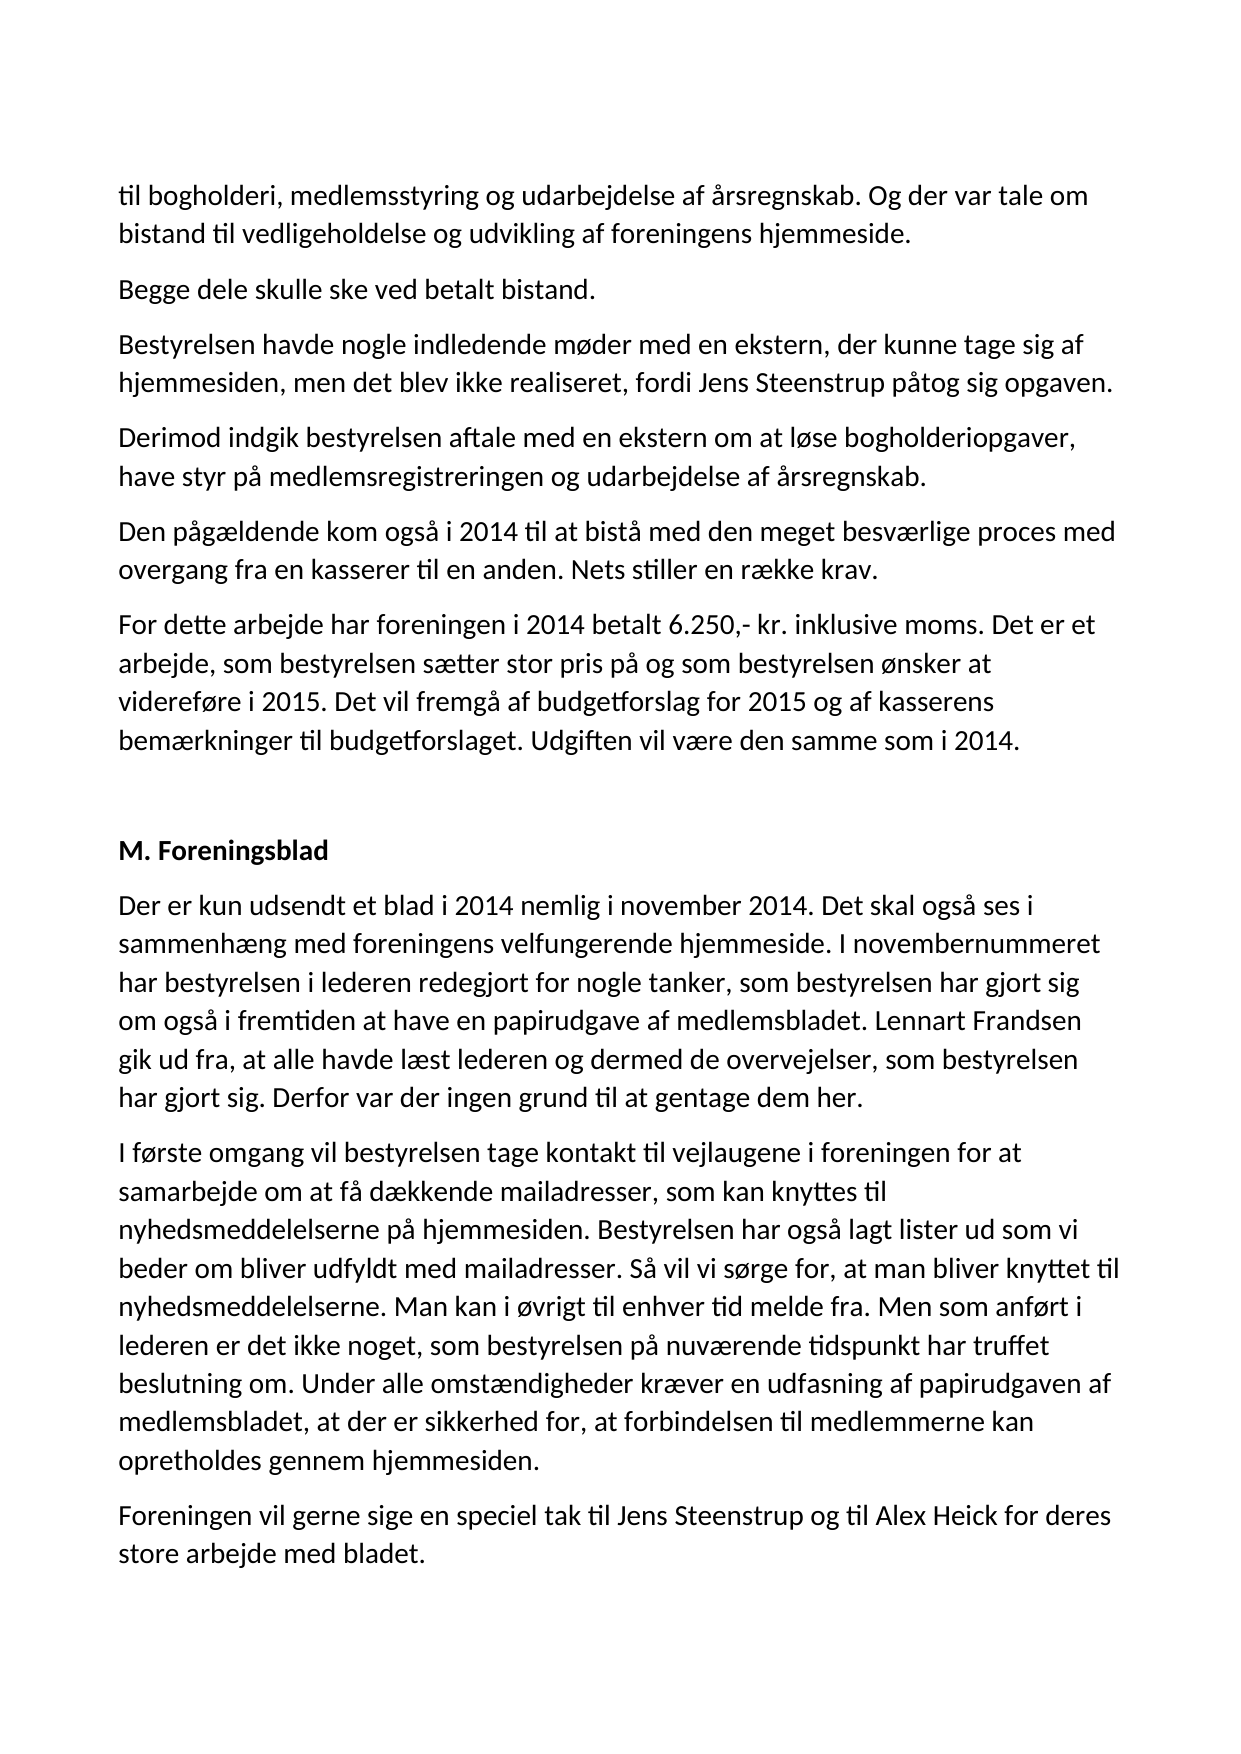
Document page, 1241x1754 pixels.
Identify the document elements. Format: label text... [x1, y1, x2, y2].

text I første omgang vil bestyrelsen tage kontakt til vejlaugene i foreningen for at samarbejde om at få dækkende mailadresser, som kan knyttes til nyhedsmeddelelserne på hjemmesiden. Bestyrelsen har også lagt lister ud som vi beder om bliver udfyldt med mailadresser. Så vil vi sørge for, at man bliver knyttet til nyhedsmeddelelserne. Man kan i øvrigt til enhver tid melde fra. Men som anført i lederen er det ikke noget, som bestyrelsen på nuværende tidspunkt har truffet beslutning om. Under alle omstændigheder kræver en udfasning af papirudgaven af medlemsbladet, at der er sikkerhed for, at forbindelsen til medlemmerne kan opretholdes gennem hjemmesiden. [118, 1134, 1122, 1477]
text Der er kun udsendt et blad i 2014 nemlig i november 2014. Det skal også ses i sammenhæng med foreningens velfungerende hjemmeside. I novembernummeret har bestyrelsen i lederen redegjort for nogle tanker, som bestyrelsen har gjort sig om også i fremtiden at have en papirudgave af medlemsbladet. Lennart Frandsen gik ud fra, at alle havde læst lederen og dermed de overvejelser, som bestyrelsen har gjort sig. Derfor var der ingen grund til at gentage dem her. [118, 887, 1122, 1115]
text Foreningen vil gerne sige en speciel tak til Jens Steenstrup og til Alex Heick for deres store arbejde med bladet. [118, 1497, 1122, 1571]
text Derimod indgik bestyrelsen aftale med en ekstern om at løse bogholderiopgaver, have styr på medlemsregistreringen og udarbejdelse af årsregnskab. [118, 419, 1122, 493]
text M. Foreningsblad [118, 832, 1122, 868]
text Den pågældende kom også i 2014 til at bistå med den meget besværlige proces med overgang fra en kasserer til en anden. Nets stiller en række krav. [118, 513, 1122, 587]
text Bestyrelsen havde nogle indledende møder med en ekstern, der kunne tage sig af hjemmesiden, men det blev ikke realiseret, fordi Jens Steenstrup påtog sig opgaven. [118, 326, 1122, 400]
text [118, 177, 1122, 251]
text Begge dele skulle ske ved betalt bistand. [118, 271, 1122, 306]
text For dette arbejde har foreningen i 2014 betalt 6.250,- kr. inklusive moms. Det er et arbejde, som bestyrelsen sætter stor pris på og som bestyrelsen ønsker at videreføre i 2015. Det vil fremgå af budgetforslag for 2015 og af kasserens bemærkninger til budgetforslaget. Udgiften vil være den samme som i 2014. [118, 606, 1122, 757]
